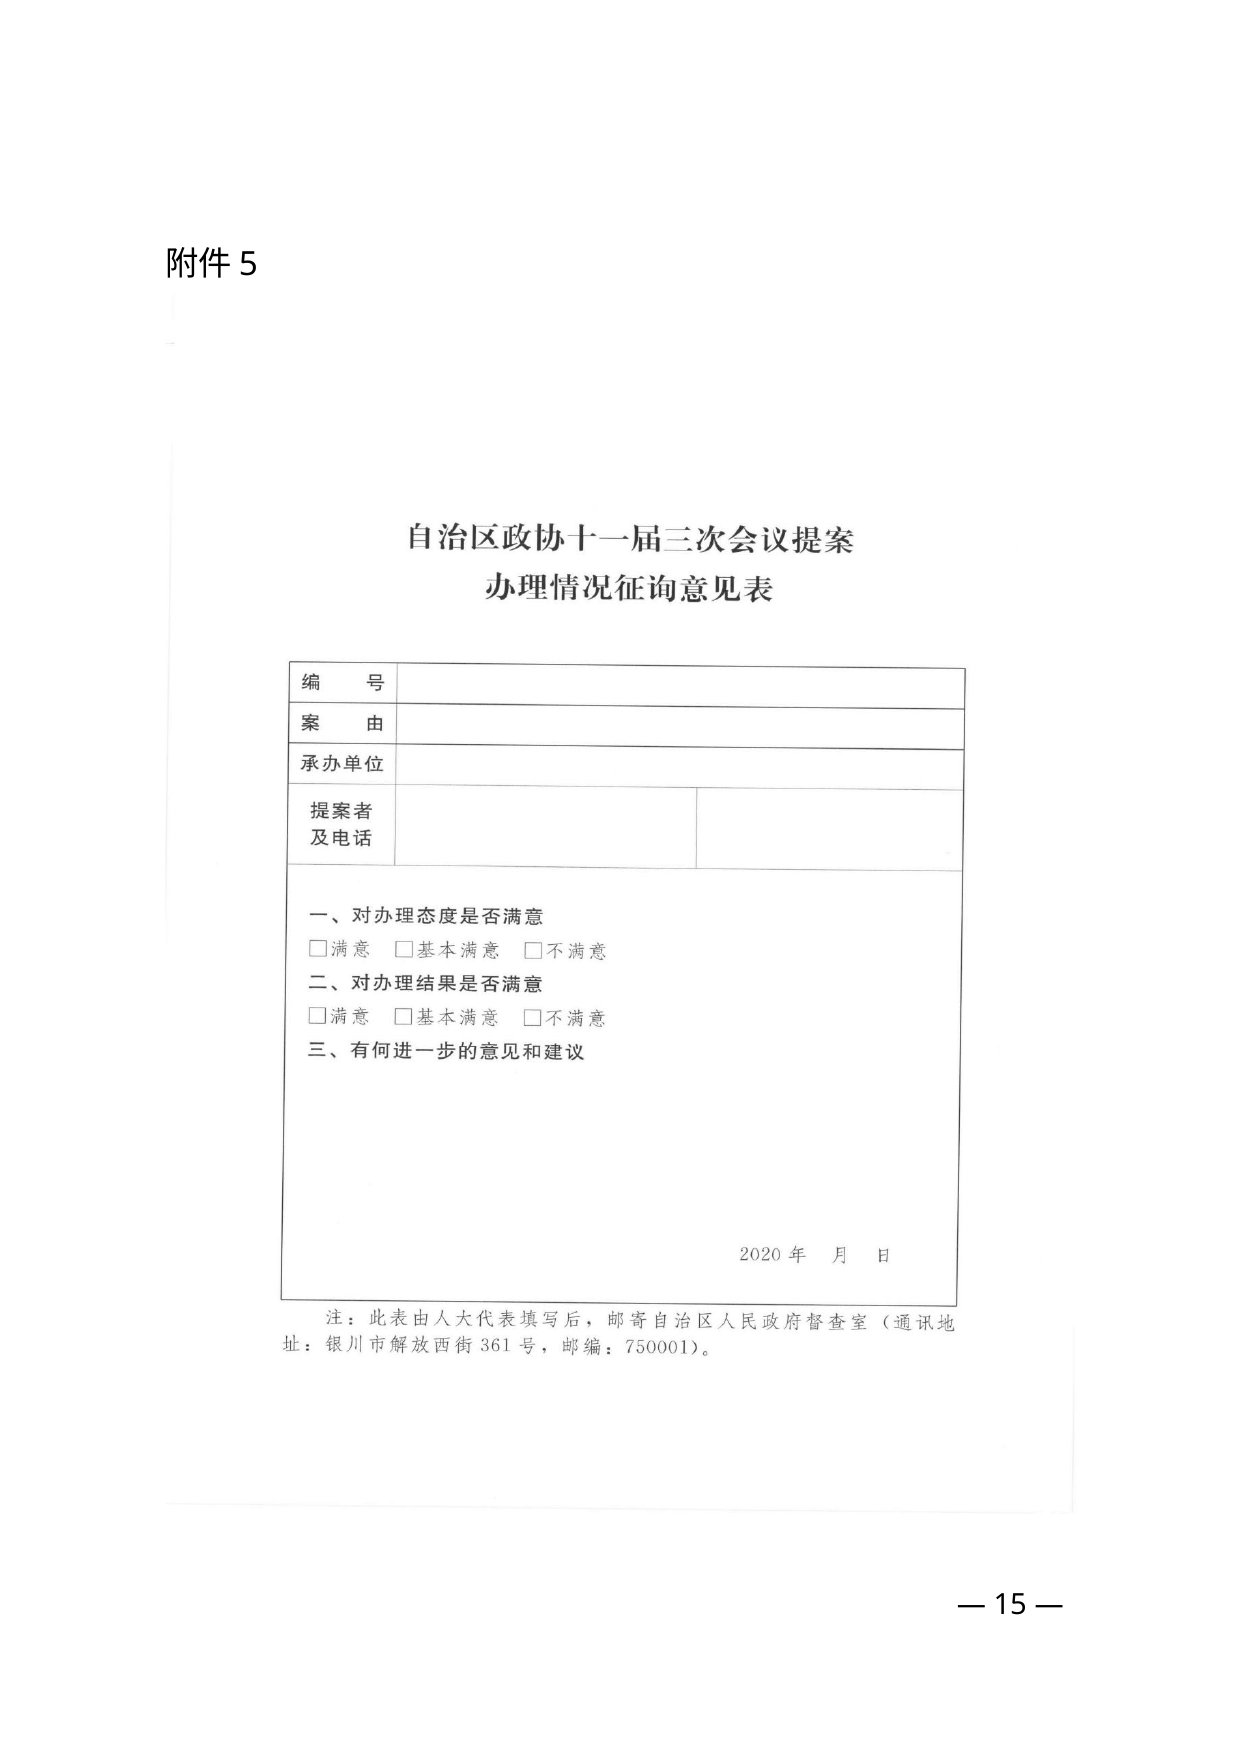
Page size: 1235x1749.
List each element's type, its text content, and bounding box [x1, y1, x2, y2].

picture [165, 293, 1081, 1514]
text 附件5 [165, 228, 1081, 293]
